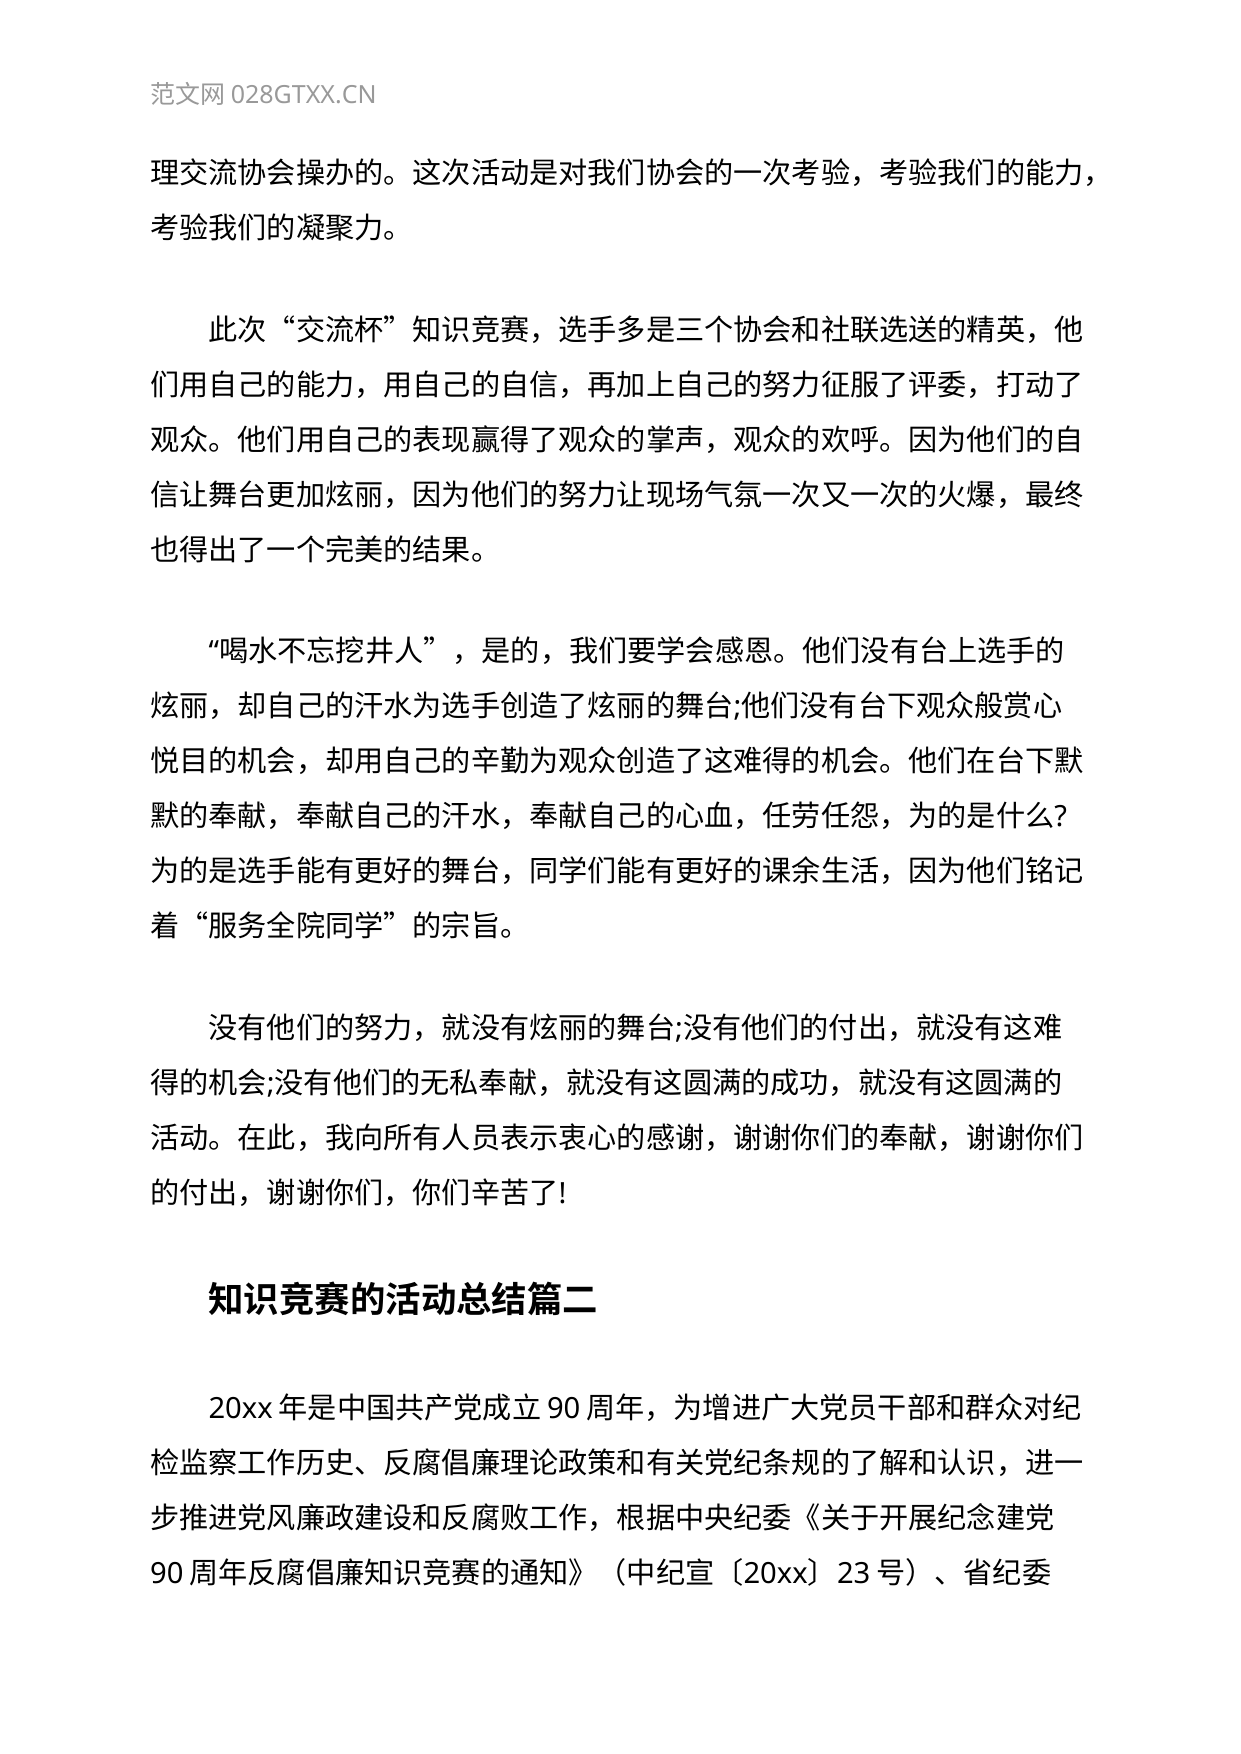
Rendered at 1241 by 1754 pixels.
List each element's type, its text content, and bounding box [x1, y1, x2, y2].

text 没有他们的努力，就没有炫丽的舞台;没有他们的付出，就没有这难得的机会;没有他们的无私奉献，就没有这圆满的成功，就没有这圆满的活动。在此，我向所有人员表示衷心的感谢，谢谢你们的奉献，谢谢你们的付出，谢谢你们，你们辛苦了! [150, 1004, 1090, 1212]
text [150, 150, 1090, 247]
text 此次“交流杯”知识竞赛，选手多是三个协会和社联选送的精英，他们用自己的能力，用自己的自信，再加上自己的努力征服了评委，打动了观众。他们用自己的表现赢得了观众的掌声，观众的欢呼。因为他们的自信让舞台更加炫丽，因为他们的努力让现场气氛一次又一次的火爆，最终也得出了一个完美的结果。 [150, 307, 1090, 568]
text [150, 1385, 1090, 1592]
text 知识竞赛的活动总结篇二 [150, 1271, 1090, 1323]
text “喝水不忘挖井人”，是的，我们要学会感恩。他们没有台上选手的炫丽，却自己的汗水为选手创造了炫丽的舞台;他们没有台下观众般赏心悦目的机会，却用自己的辛勤为观众创造了这难得的机会。他们在台下默默的奉献，奉献自己的汗水，奉献自己的心血，任劳任怨，为的是什么?为的是选手能有更好的舞台，同学们能有更好的课余生活，因为他们铭记着“服务全院同学”的宗旨。 [150, 628, 1090, 945]
